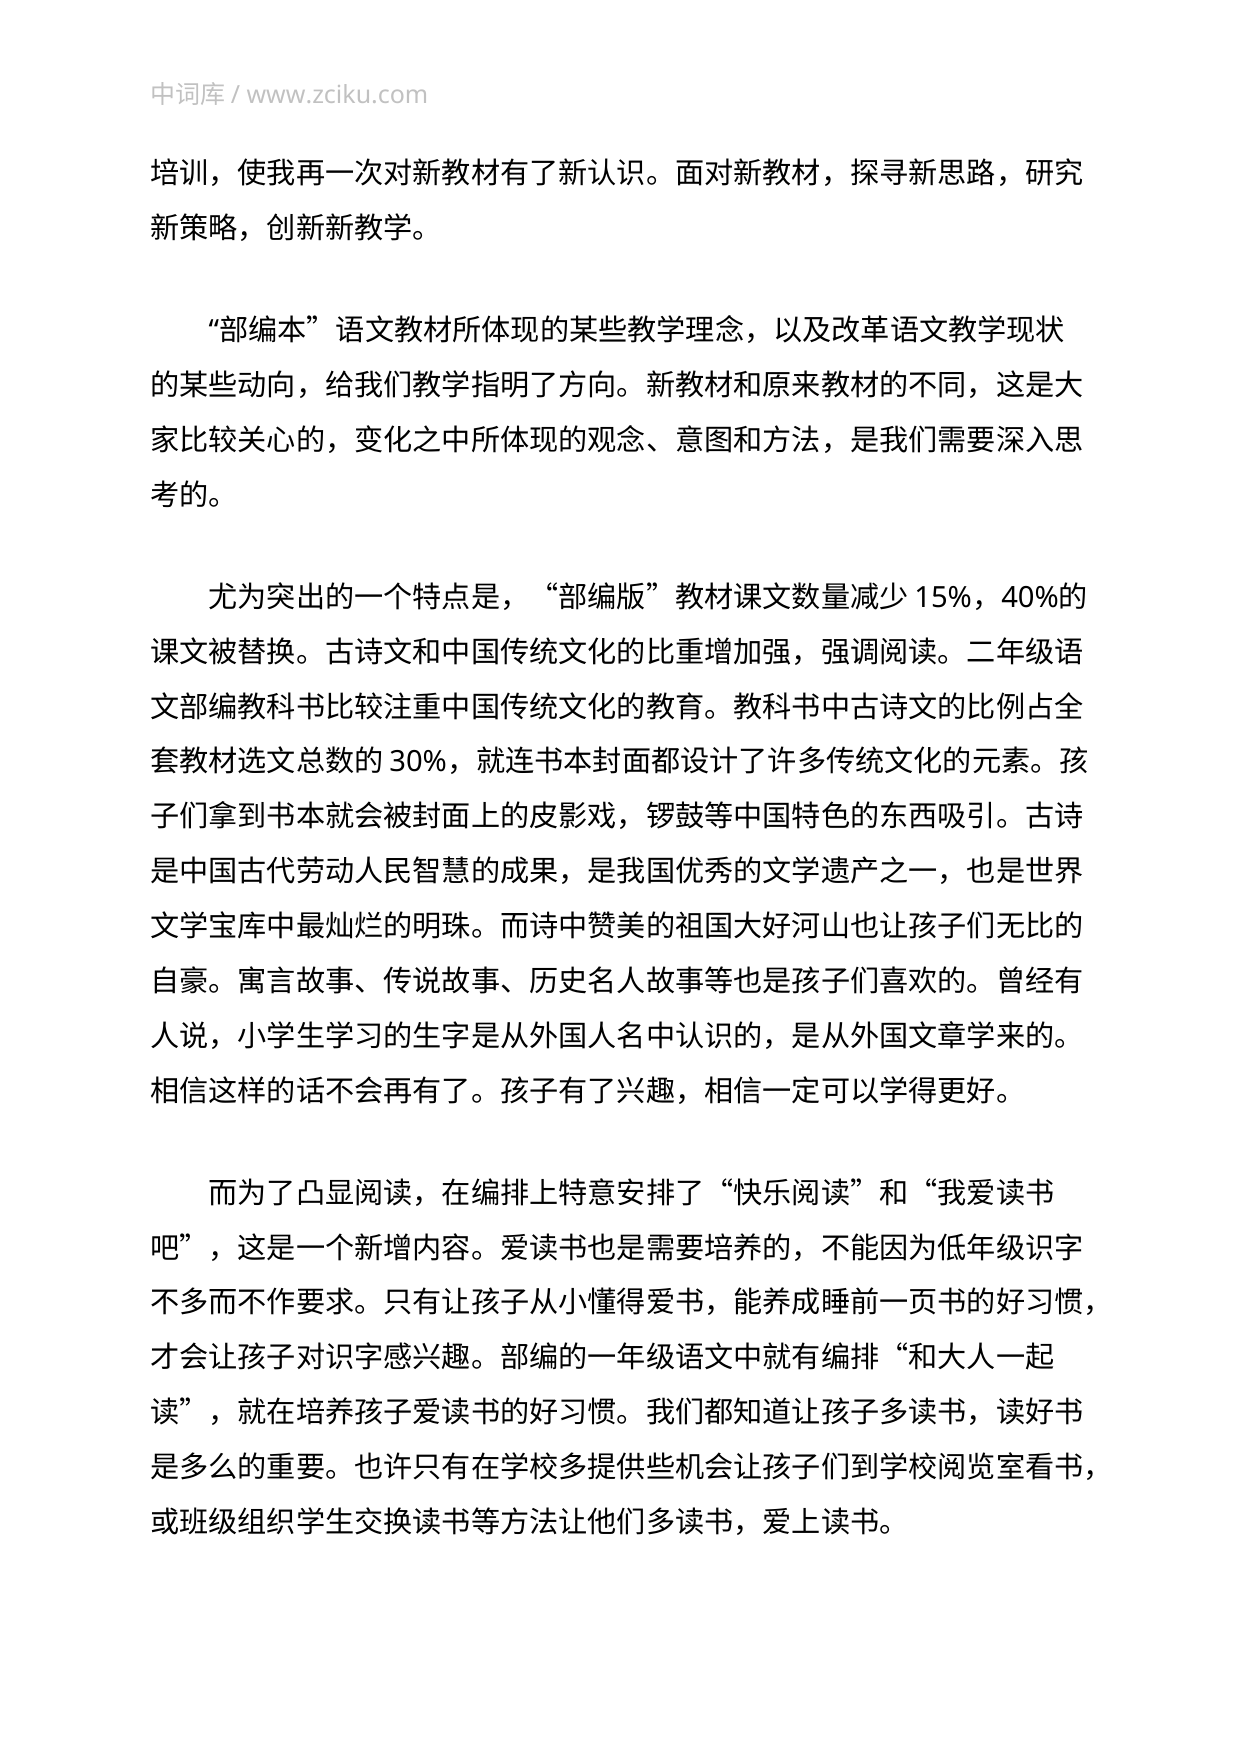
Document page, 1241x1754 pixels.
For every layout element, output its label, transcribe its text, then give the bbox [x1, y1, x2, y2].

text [150, 150, 1090, 247]
text 尤为突出的一个特点是，“部编版”教材课文数量减少15%，40%的课文被替换。古诗文和中国传统文化的比重增加强，强调阅读。二年级语文部编教科书比较注重中国传统文化的教育。教科书中古诗文的比例占全套教材选文总数的30%，就连书本封面都设计了许多传统文化的元素。孩子们拿到书本就会被封面上的皮影戏，锣鼓等中国特色的东西吸引。古诗是中国古代劳动人民智慧的成果，是我国优秀的文学遗产之一，也是世界文学宝库中最灿烂的明珠。而诗中赞美的祖国大好河山也让孩子们无比的自豪。寓言故事、传说故事、历史名人故事等也是孩子们喜欢的。曾经有人说，小学生学习的生字是从外国人名中认识的，是从外国文章学来的。相信这样的话不会再有了。孩子有了兴趣，相信一定可以学得更好。 [150, 573, 1090, 1110]
text 而为了凸显阅读，在编排上特意安排了“快乐阅读”和“我爱读书吧”，这是一个新增内容。爱读书也是需要培养的，不能因为低年级识字不多而不作要求。只有让孩子从小懂得爱书，能养成睡前一页书的好习惯，才会让孩子对识字感兴趣。部编的一年级语文中就有编排“和大人一起读”，就在培养孩子爱读书的好习惯。我们都知道让孩子多读书，读好书是多么的重要。也许只有在学校多提供些机会让孩子们到学校阅览室看书，或班级组织学生交换读书等方法让他们多读书，爱上读书。 [150, 1169, 1090, 1541]
text “部编本”语文教材所体现的某些教学理念，以及改革语文教学现状的某些动向，给我们教学指明了方向。新教材和原来教材的不同，这是大家比较关心的，变化之中所体现的观念、意图和方法，是我们需要深入思考的。 [150, 307, 1090, 514]
